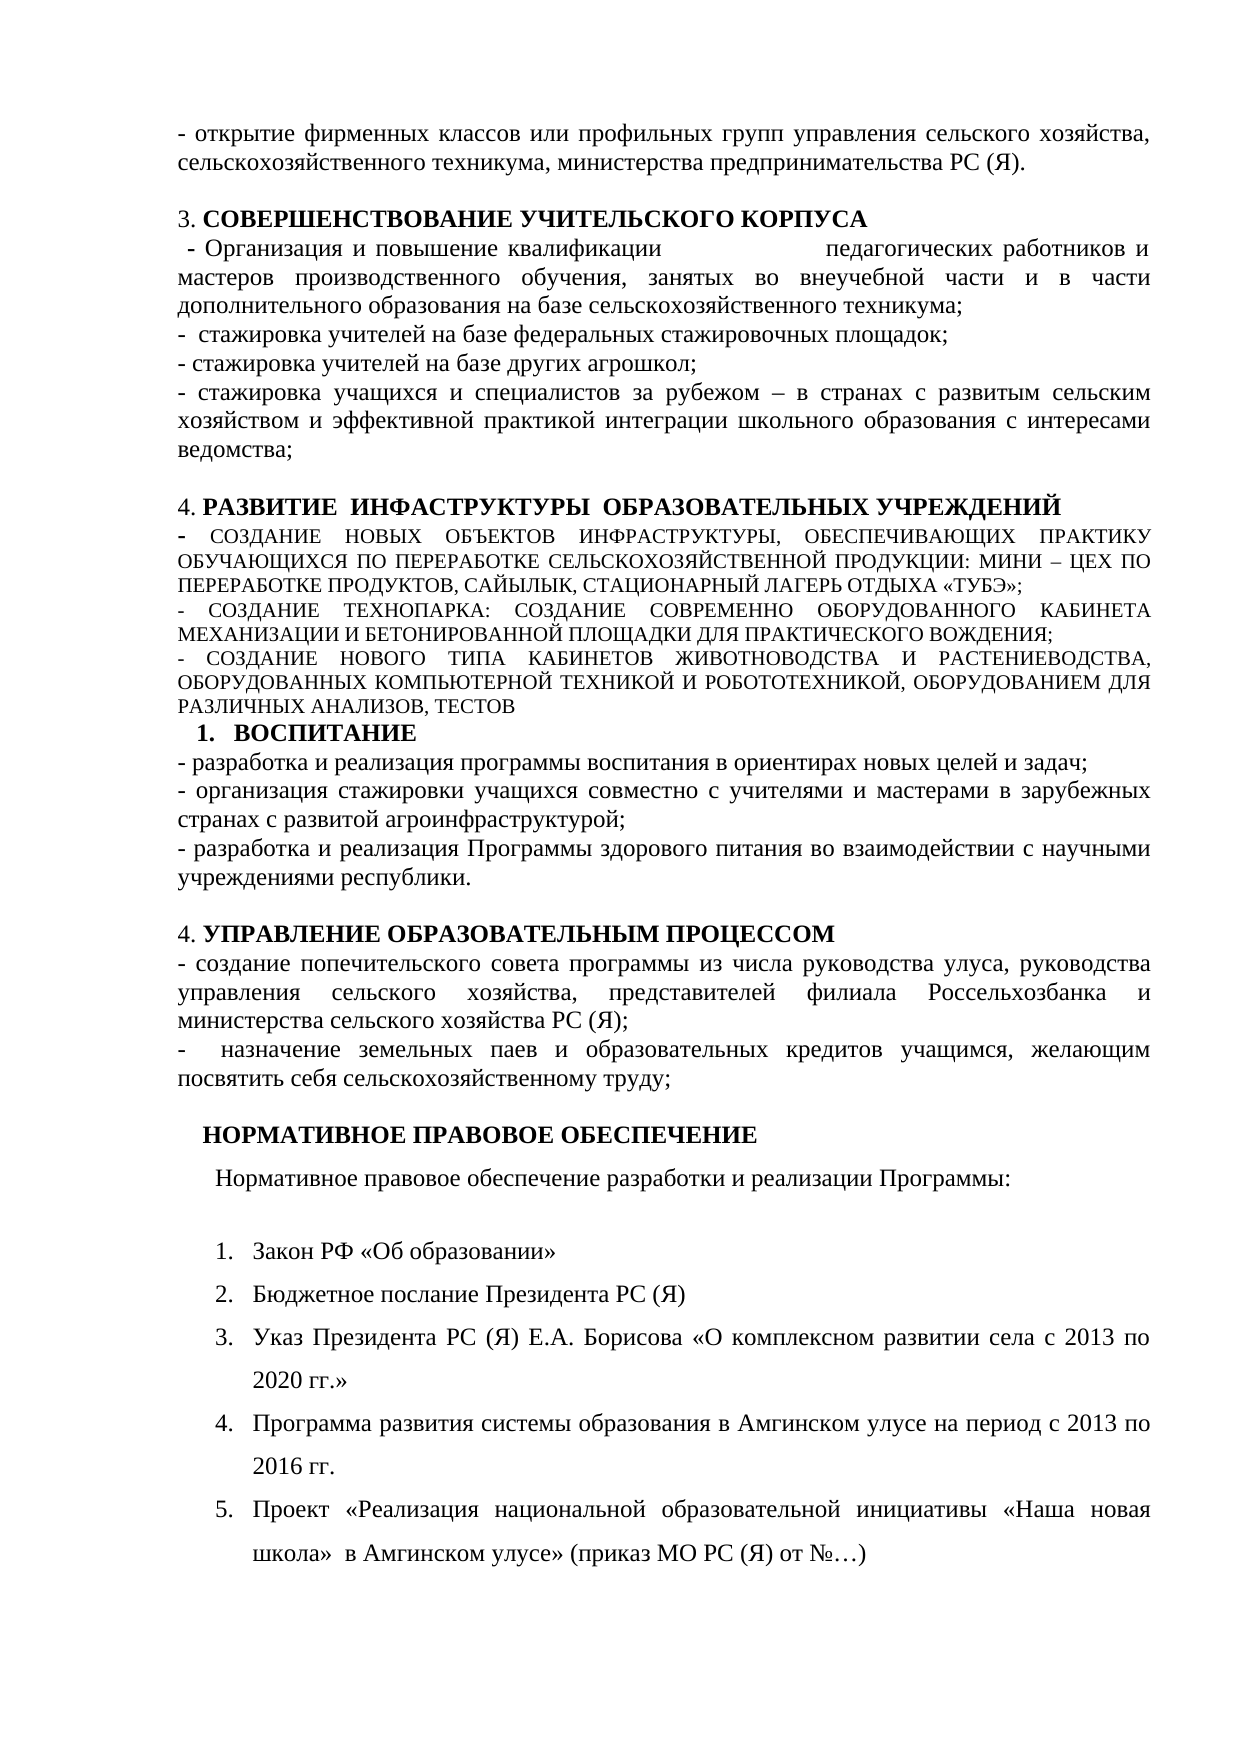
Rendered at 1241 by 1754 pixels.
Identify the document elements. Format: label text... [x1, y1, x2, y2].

text Нормативное правовое обеспечение разработки и реализации Программы: [215, 1163, 1152, 1192]
text - СОЗДАНИЕ НОВЫХ ОБЪЕКТОВ ИНФРАСТРУКТУРЫ, обеспечивающих практику обучающихся по переработке сельскохозяйственной продукции: МИНИ – ЦЕХ ПО ПЕРЕРАБОТКЕ ПРОДУКТОВ, сайылык, стационарный лагерь отдыха «Тубэ»; [177, 521, 1152, 597]
list Программа развития системы образования в Амгинском улусе на период с 2013 по 2016 гг. [215, 1408, 1152, 1480]
text - стажировка учащихся и специалистов за рубежом – в странах с развитым сельским хозяйством и эффективной практикой интеграции школьного образования с интересами ведомства; [177, 377, 1152, 463]
text - разработка и реализация Программы здорового питания во взаимодействии с научными учреждениями республики. [177, 833, 1152, 890]
text - создание попечительского совета программы из числа руководства улуса, руководства управления сельского хозяйства, представителей филиала Россельхозбанка и министерства сельского хозяйства РС (Я); [177, 948, 1152, 1034]
list Воспитание [196, 718, 1152, 747]
list Проект «Реализация национальной образовательной инициативы «Наша новая школа» в Амгинском улусе» (приказ МО РС (Я) от №…) [215, 1494, 1152, 1566]
text 4. УПРАВЛЕНИЕ ОБРАЗОВАТЕЛЬНЫМ ПРОЦЕССОМ [177, 919, 1152, 948]
text - стажировка учителей на базе федеральных стажировочных площадок; [177, 319, 1152, 348]
text - назначение земельных паев и образовательных кредитов учащимся, желающим посвятить себя сельскохозяйственному труду; [177, 1034, 1152, 1092]
list Закон РФ «Об образовании» [215, 1236, 1152, 1264]
text - организация стажировки учащихся совместно с учителями и мастерами в зарубежных странах с развитой агроинфраструктурой; [177, 775, 1152, 833]
list Бюджетное послание Президента РС (Я) [215, 1279, 1152, 1308]
text - открытие фирменных классов или профильных групп управления сельского хозяйства, сельскохозяйственного техникума, министерства предпринимательства РС (Я). [177, 118, 1152, 176]
text - СОЗДАНИЕ ТЕхНОПАРКА: создание современно оборудованного кабинета механизации и бетонированной площадки для практического вождения; [177, 597, 1152, 646]
text - стажировка учителей на базе других агрошкол; [177, 348, 1152, 377]
list Указ Президента РС (Я) Е.А. Борисова «О комплексном развитии села с 2013 по 2020 гг.» [215, 1322, 1152, 1394]
text 4. РАЗВИТИЕ инФаструктуры ОБРАЗОВАТЕЛЬНЫХ УЧРЕЖДЕНИЙ [177, 492, 1152, 521]
text - разработка и реализация программы воспитания в ориентирах новых целей и задач; [177, 747, 1152, 775]
text НОРМАТИВНОЕ ПРАВОВОЕ ОБЕСПЕЧЕНИЕ [177, 1120, 1152, 1149]
text - Организация и повышение квалификации педагогических работников и мастеров производственного обучения, занятых во внеучебной части и в части дополнительного образования на базе сельскохозяйственного техникума; [177, 233, 1152, 319]
text - СОЗДАНИЕ НОВОГО ТИПА КАБИНЕТОВ ЖИВОТНОВОДСТВА И РАСТЕНИЕВОДСТВА, ОБОРУДОВАННЫХ КОМПЬюТЕРНОЙ ТЕХНИКОЙ И РОБОТОТЕХНИКОЙ, ОБОРУДОВАНИЕМ для различных анализов, тестов [177, 646, 1152, 718]
text 3. совершенствование учительского корпуса [177, 204, 1152, 233]
